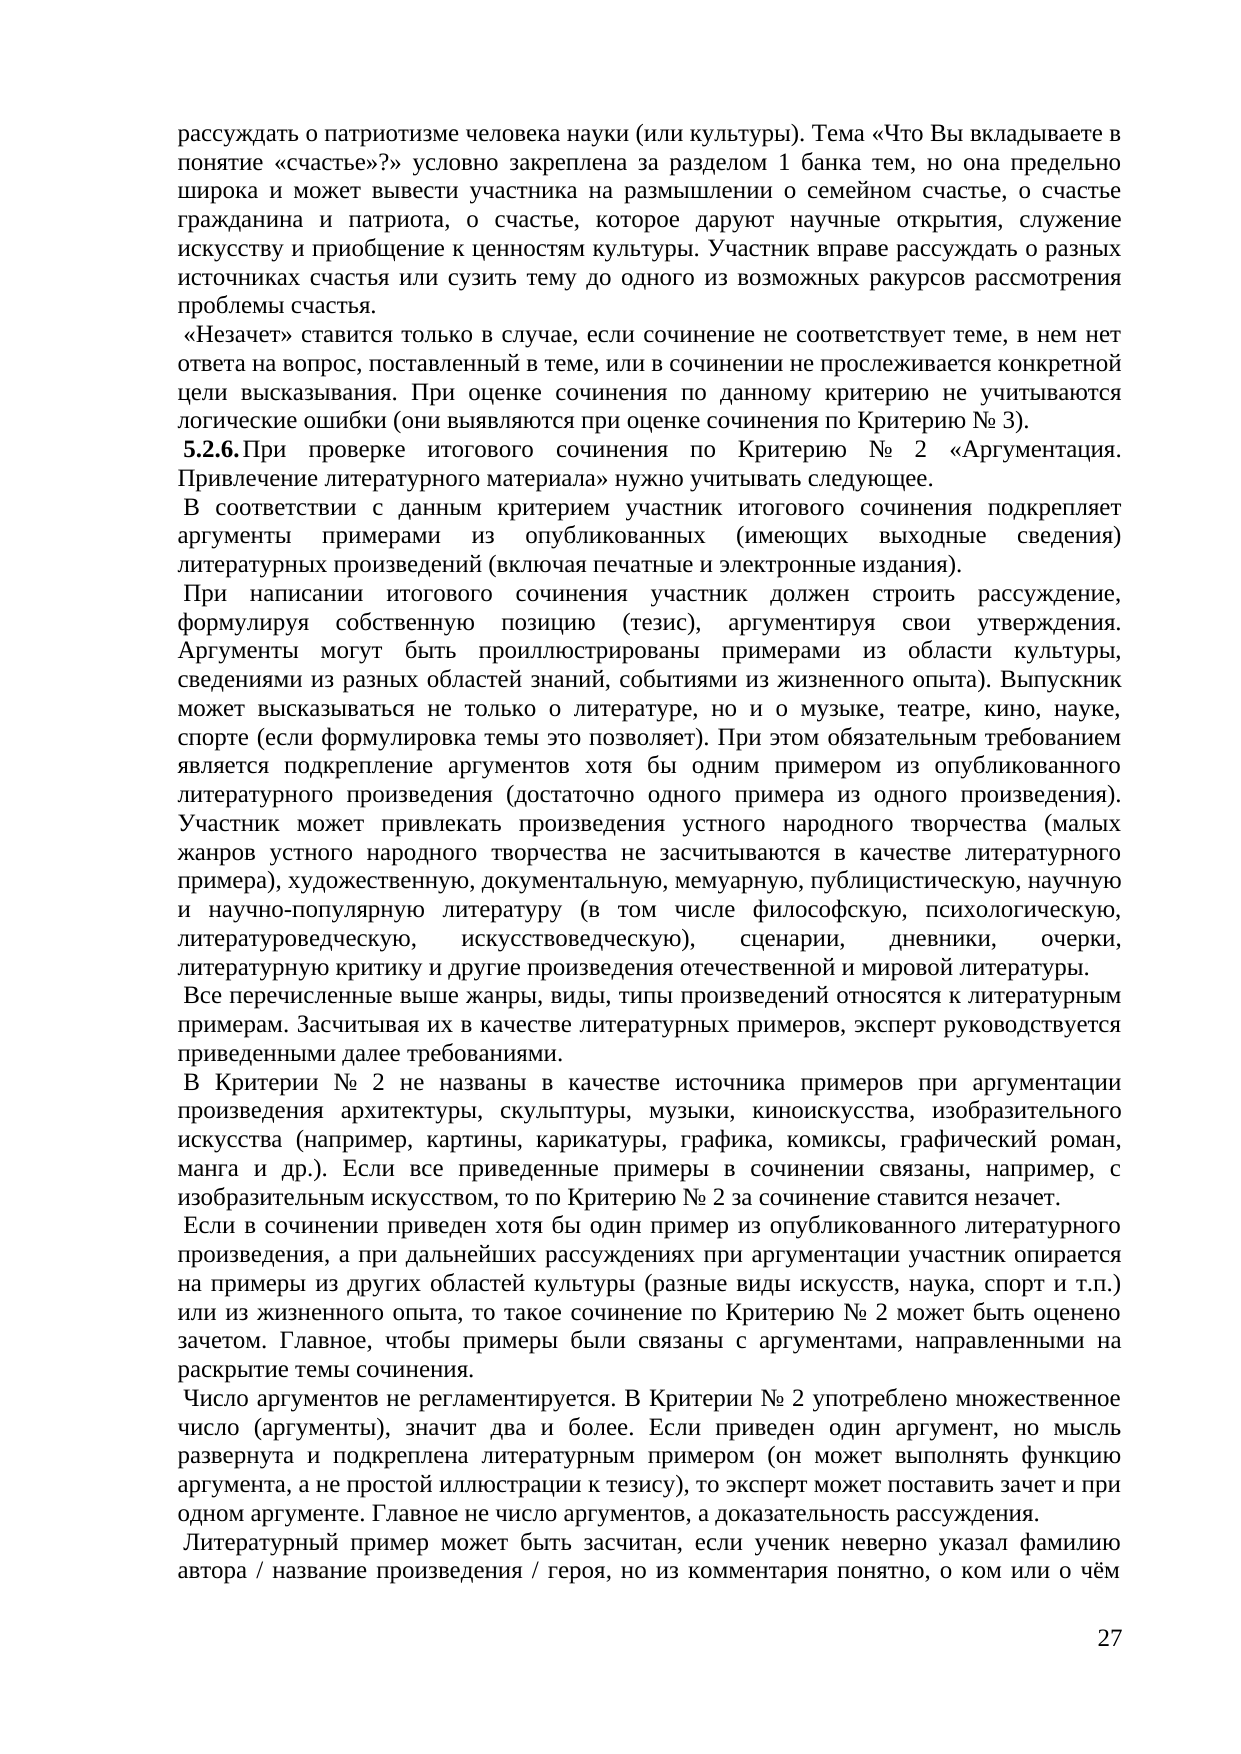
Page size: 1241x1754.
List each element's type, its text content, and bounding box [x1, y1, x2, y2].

text Число аргументов не регламентируется. В Критерии № 2 употреблено множественное число (аргументы), значит два и более. Если приведен один аргумент, но мысль развернута и подкреплена литературным примером (он может выполнять функцию аргумента, а не простой иллюстрации к тезису), то эксперт может поставить зачет и при одном аргументе. Главное не число аргументов, а доказательность рассуждения. [177, 1383, 1122, 1527]
text В соответствии с данным критерием участник итогового сочинения подкрепляет аргументы примерами из опубликованных (имеющих выходные сведения) литературных произведений (включая печатные и электронные издания). [177, 492, 1122, 578]
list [177, 118, 1122, 319]
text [177, 1527, 1122, 1584]
list При проверке итогового сочинения по Критерию № 2 «Аргументация. Привлечение литературного материала» нужно учитывать следующее. [177, 434, 1122, 492]
text Все перечисленные выше жанры, виды, типы произведений относятся к литературным примерам. Засчитывая их в качестве литературных примеров, эксперт руководствуется приведенными далее требованиями. [177, 981, 1122, 1067]
text При написании итогового сочинения участник должен строить рассуждение, формулируя собственную позицию (тезис), аргументируя свои утверждения. Аргументы могут быть проиллюстрированы примерами из области культуры, сведениями из разных областей знаний, событиями из жизненного опыта). Выпускник может высказываться не только о литературе, но и о музыке, театре, кино, науке, спорте (если формулировка темы это позволяет). При этом обязательным требованием является подкрепление аргументов хотя бы одним примером из опубликованного литературного произведения (достаточно одного примера из одного произведения). Участник может привлекать произведения устного народного творчества (малых жанров устного народного творчества не засчитываются в качестве литературного примера), художественную, документальную, мемуарную, публицистическую, научную и научно-популярную литературу (в том числе философскую, психологическую, литературоведческую, искусствоведческую), сценарии, дневники, очерки, литературную критику и другие произведения отечественной и мировой литературы. [177, 578, 1122, 981]
text «Незачет» ставится только в случае, если сочинение не соответствует теме, в нем нет ответа на вопрос, поставленный в теме, или в сочинении не прослеживается конкретной цели высказывания. При оценке сочинения по данному критерию не учитываются логические ошибки (они выявляются при оценке сочинения по Критерию № 3). [177, 319, 1122, 434]
text В Критерии № 2 не названы в качестве источника примеров при аргументации произведения архитектуры, скульптуры, музыки, киноискусства, изобразительного искусства (например, картины, карикатуры, графика, комиксы, графический роман, манга и др.). Если все приведенные примеры в сочинении связаны, например, с изобразительным искусством, то по Критерию № 2 за сочинение ставится незачет. [177, 1067, 1122, 1211]
text Если в сочинении приведен хотя бы один пример из опубликованного литературного произведения, а при дальнейших рассуждениях при аргументации участник опирается на примеры из других областей культуры (разные виды искусств, наука, спорт и т.п.) или из жизненного опыта, то такое сочинение по Критерию № 2 может быть оценено зачетом. Главное, чтобы примеры были связаны с аргументами, направленными на раскрытие темы сочинения. [177, 1211, 1122, 1383]
